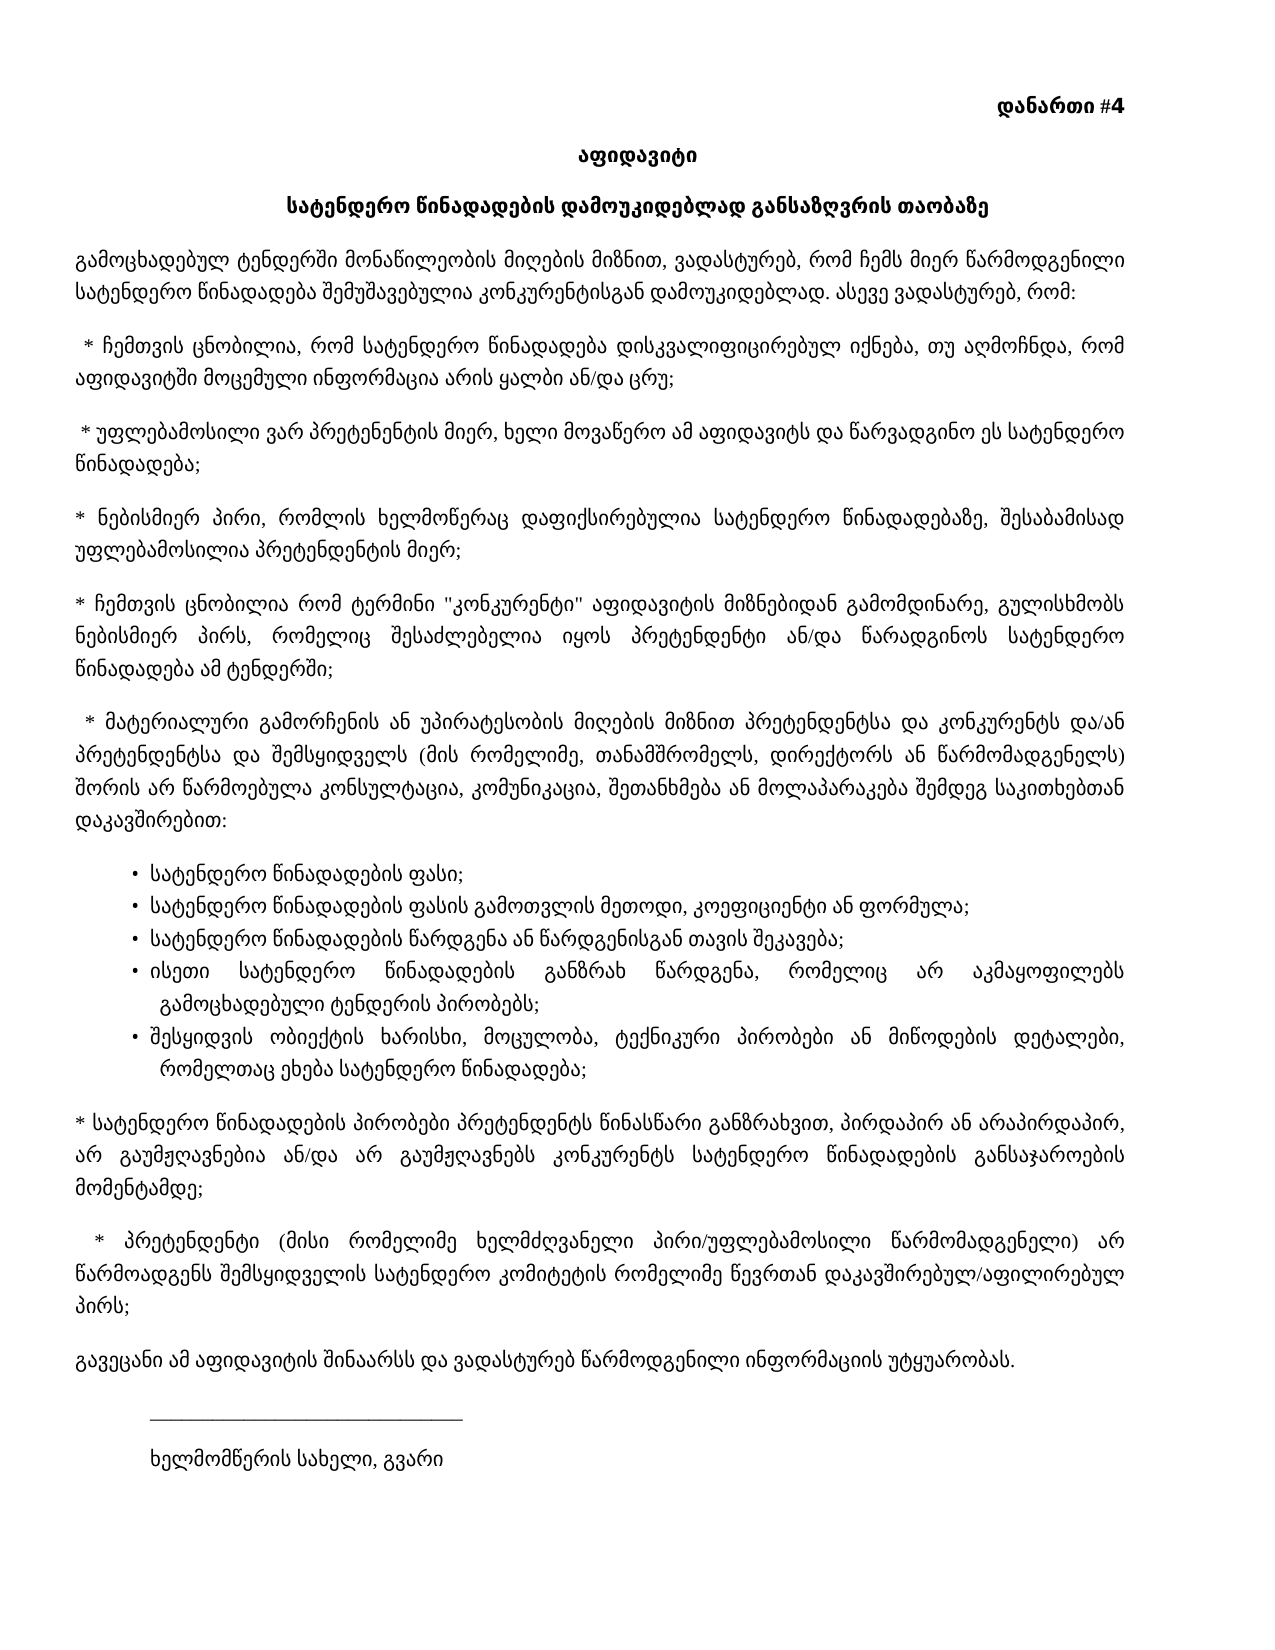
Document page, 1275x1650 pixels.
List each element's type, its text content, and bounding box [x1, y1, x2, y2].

text გამოცხადებულ ტენდერში მონაწილეობის მიღების მიზნით, ვადასტურებ, რომ ჩემს მიერ წარმოდგენილი სატენდერო წინადადება შემუშავებულია კონკურენტისგან დამოუკიდებლად. ასევე ვადასტურებ, რომ: [75, 245, 1125, 306]
list ისეთი სატენდერო წინადადების განზრახ წარდგენა, რომელიც არ აკმაყოფილებს გამოცხადებული ტენდერის პირობებს; [131, 957, 1125, 1018]
text * პრეტენდენტი (მისი რომელიმე ხელმძღვანელი პირი/უფლებამოსილი წარმომადგენელი) არ წარმოადგენს შემსყიდველის სატენდერო კომიტეტის რომელიმე წევრთან დაკავშირებულ/აფილირებულ პირს; [75, 1226, 1125, 1320]
list სატენდერო წინადადების წარდგენა ან წარდგენისგან თავის შეკავება; [131, 924, 1125, 952]
list შესყიდვის ობიექტის ხარისხი, მოცულობა, ტექნიკური პირობები ან მიწოდების დეტალები, რომელთაც ეხება სატენდერო წინადადება; [131, 1022, 1125, 1083]
text * ჩემთვის ცნობილია რომ ტერმინი "კონკურენტი" აფიდავიტის მიზნებიდან გამომდინარე, გულისხმობს ნებისმიერ პირს, რომელიც შესაძლებელია იყოს პრეტენდენტი ან/და წარადგინოს სატენდერო წინადადება ამ ტენდერში; [75, 589, 1125, 682]
text დანართი #4 [150, 94, 1125, 118]
text ხელმომწერის სახელი, გვარი [150, 1447, 1125, 1471]
text * სატენდერო წინადადების პირობები პრეტენდენტს წინასწარი განზრახვით, პირდაპირ ან არაპირდაპირ, არ გაუმჟღავნებია ან/და არ გაუმჟღავნებს კონკურენტს სატენდერო წინადადების განსაჯაროების მომენტამდე; [75, 1108, 1125, 1201]
text სატენდერო წინადადების დამოუკიდებლად განსაზღვრის თაობაზე [150, 191, 1125, 220]
list სატენდერო წინადადების ფასის გამოთვლის მეთოდი, კოეფიციენტი ან ფორმულა; [131, 891, 1125, 920]
text * უფლებამოსილი ვარ პრეტენენტის მიერ, ხელი მოვაწერო ამ აფიდავიტს და წარვადგინო ეს სატენდერო წინადადება; [75, 417, 1125, 478]
text აფიდავიტი [150, 143, 1125, 167]
text * ნებისმიერ პირი, რომლის ხელმოწერაც დაფიქსირებულია სატენდერო წინადადებაზე, შესაბამისად უფლებამოსილია პრეტენდენტის მიერ; [75, 503, 1125, 564]
text ______________________________ [150, 1398, 1125, 1423]
list სატენდერო წინადადების ფასი; [131, 859, 1125, 887]
text გავეცანი ამ აფიდავიტის შინაარსს და ვადასტურებ წარმოდგენილი ინფორმაციის უტყუარობას. [75, 1345, 1125, 1373]
text * ჩემთვის ცნობილია, რომ სატენდერო წინადადება დისკვალიფიცირებულ იქნება, თუ აღმოჩნდა, რომ აფიდავიტში მოცემული ინფორმაცია არის ყალბი ან/და ცრუ; [75, 331, 1125, 392]
text * მატერიალური გამორჩენის ან უპირატესობის მიღების მიზნით პრეტენდენტსა და კონკურენტს და/ან პრეტენდენტსა და შემსყიდველს (მის რომელიმე, თანამშრომელს, დირექტორს ან წარმომადგენელს) შორის არ წარმოებულა კონსულტაცია, კომუნიკაცია, შეთანხმება ან მოლაპარაკება შემდეგ საკითხებთან დაკავშირებით: [75, 707, 1125, 834]
